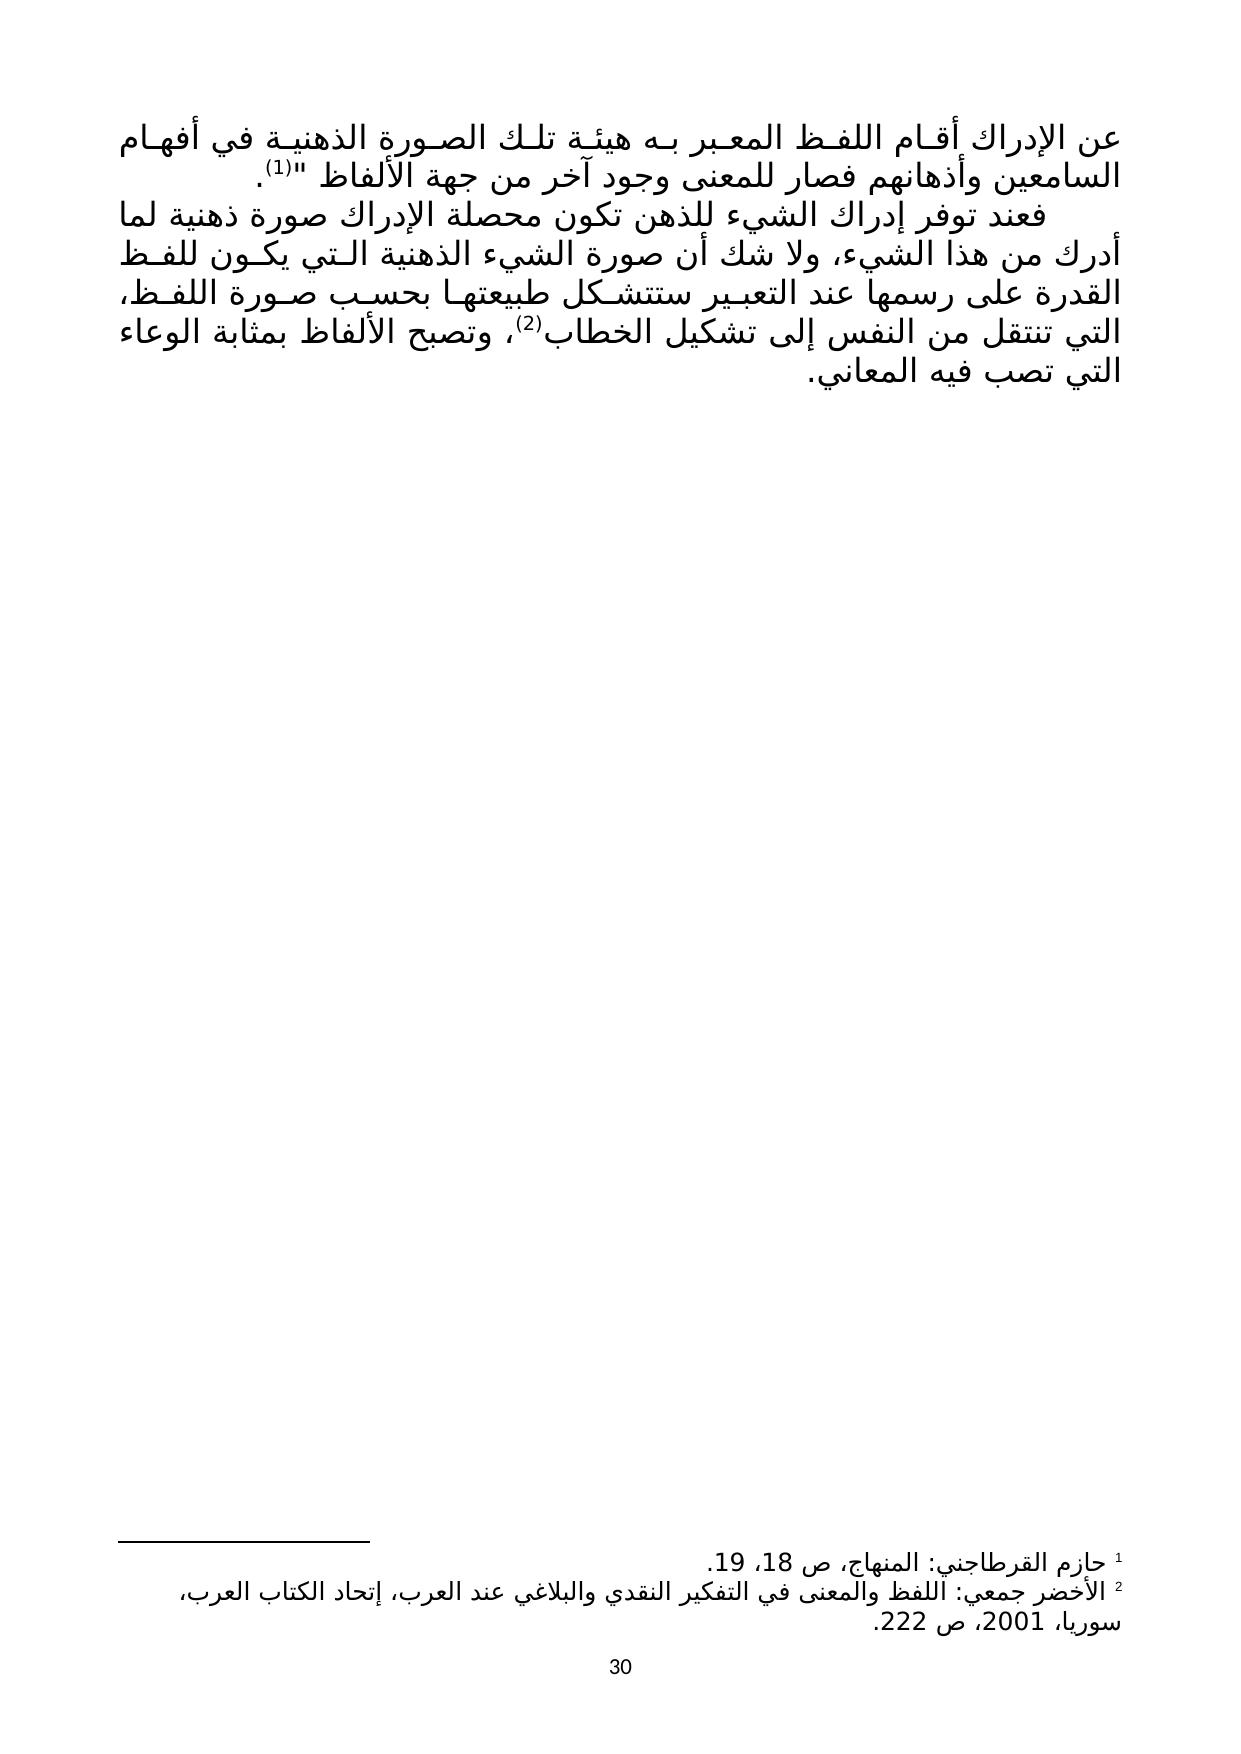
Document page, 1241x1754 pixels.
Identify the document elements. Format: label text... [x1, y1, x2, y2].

text فعند توفر إدراك الشيء للذهن تكون محصلة الإدراك صورة ذهنية لما أدرك من هذا الشيء، ولا شك أن صورة الشيء الذهنية التي يكون للفظ القدرة على رسمها عند التعبير ستتشكل طبيعتها بحسب صورة اللفظ، التي تنتقل من النفس إلى تشكيل الخطاب()، وتصبح الألفاظ بمثابة الوعاء التي تصب فيه المعاني. [118, 196, 1122, 390]
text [118, 118, 1122, 196]
